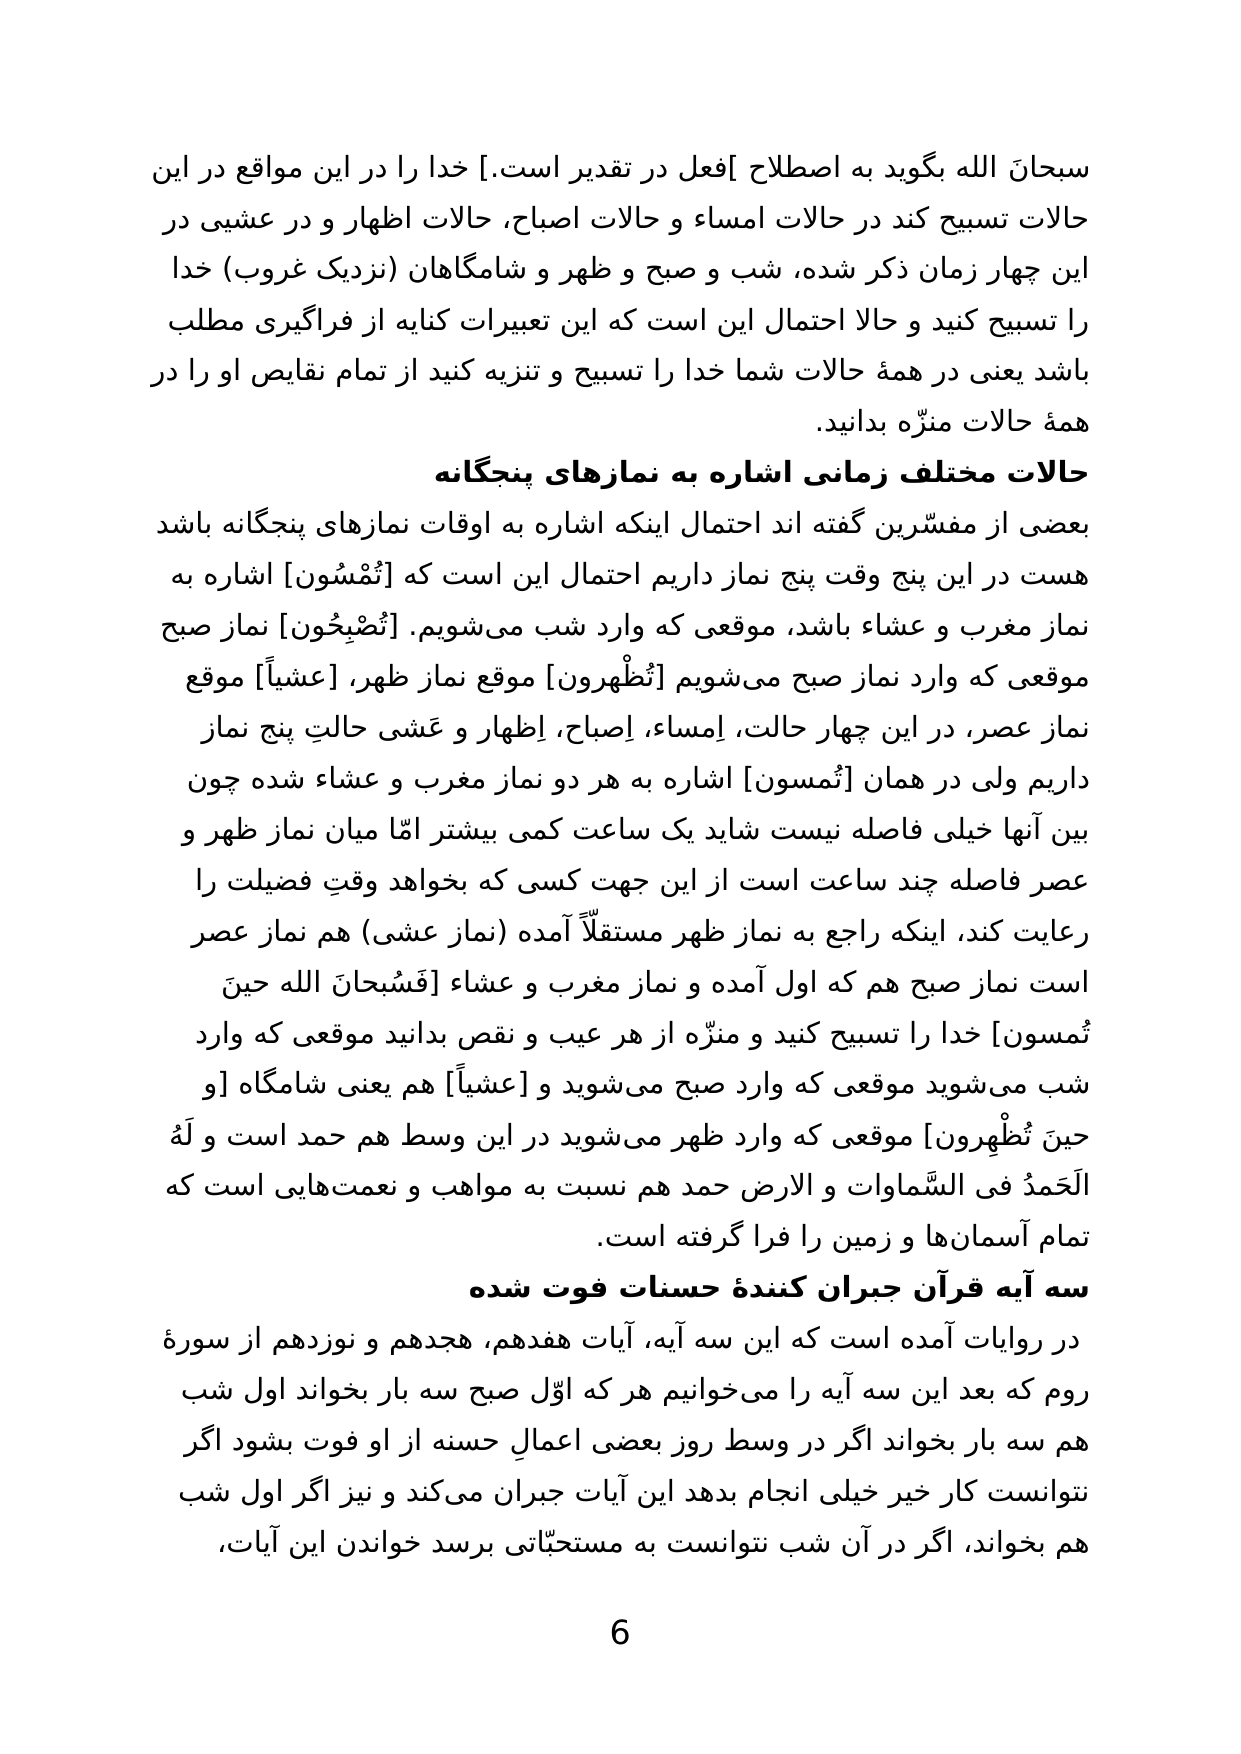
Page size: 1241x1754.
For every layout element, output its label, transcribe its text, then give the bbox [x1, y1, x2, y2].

text سه آیه قرآن جبران کنندۀ حسنات فوت شده [150, 1271, 1090, 1304]
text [150, 1322, 1090, 1559]
text حالات مختلف زمانی اشاره به نمازهای پنجگانه [150, 456, 1090, 489]
text بعضی از مفسّرین گفته اند احتمال اینکه اشاره به اوقات نمازهای پنجگانه باشد هست در این پنج وقت پنج نماز داریم احتمال این است که [تُمْسُون] اشاره به نماز مغرب و عشاء باشد، موقعی که وارد شب می‌شویم. [تُصْبِحُون] نماز صبح موقعی که وارد نماز صبح می‌شویم [تُظْهرون] موقع نماز ظهر، [عشیاً] موقع نماز عصر، در این چهار حالت، اِمساء، اِصباح، اِظهار و عَشی حالتِ پنج نماز داریم ولی در همان [تُمسون] اشاره به هر دو نماز مغرب و عشاء شده چون بین آنها خیلی فاصله نیست شاید یک ساعت کمی بیشتر امّا میان نماز ظهر و عصر فاصله چند ساعت است از این جهت کسی که بخواهد وقتِ فضیلت را رعایت کند، اینکه راجع به نماز ظهر مستقلّاً آمده (نماز عشی) هم نماز عصر است نماز صبح هم که اول آمده و نماز مغرب و عشاء [فَسُبحانَ الله حینَ تُمسون] خدا را تسبیح کنید و منزّه از هر عیب و نقص بدانید موقعی که وارد شب می‌شوید موقعی که وارد صبح می‌شوید و [عشیاً] هم یعنی شامگاه [و حینَ تُظْهِرون] موقعی که وارد ظهر می‌شوید در این وسط هم حمد است و لَهُ الَحَمدُ فی السَّماوات و الارض حمد هم نسبت به مواهب و نعمت‌هایی است که تمام آسمان‌ها و زمین را فرا گرفته است. [150, 507, 1090, 1254]
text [150, 150, 1090, 439]
